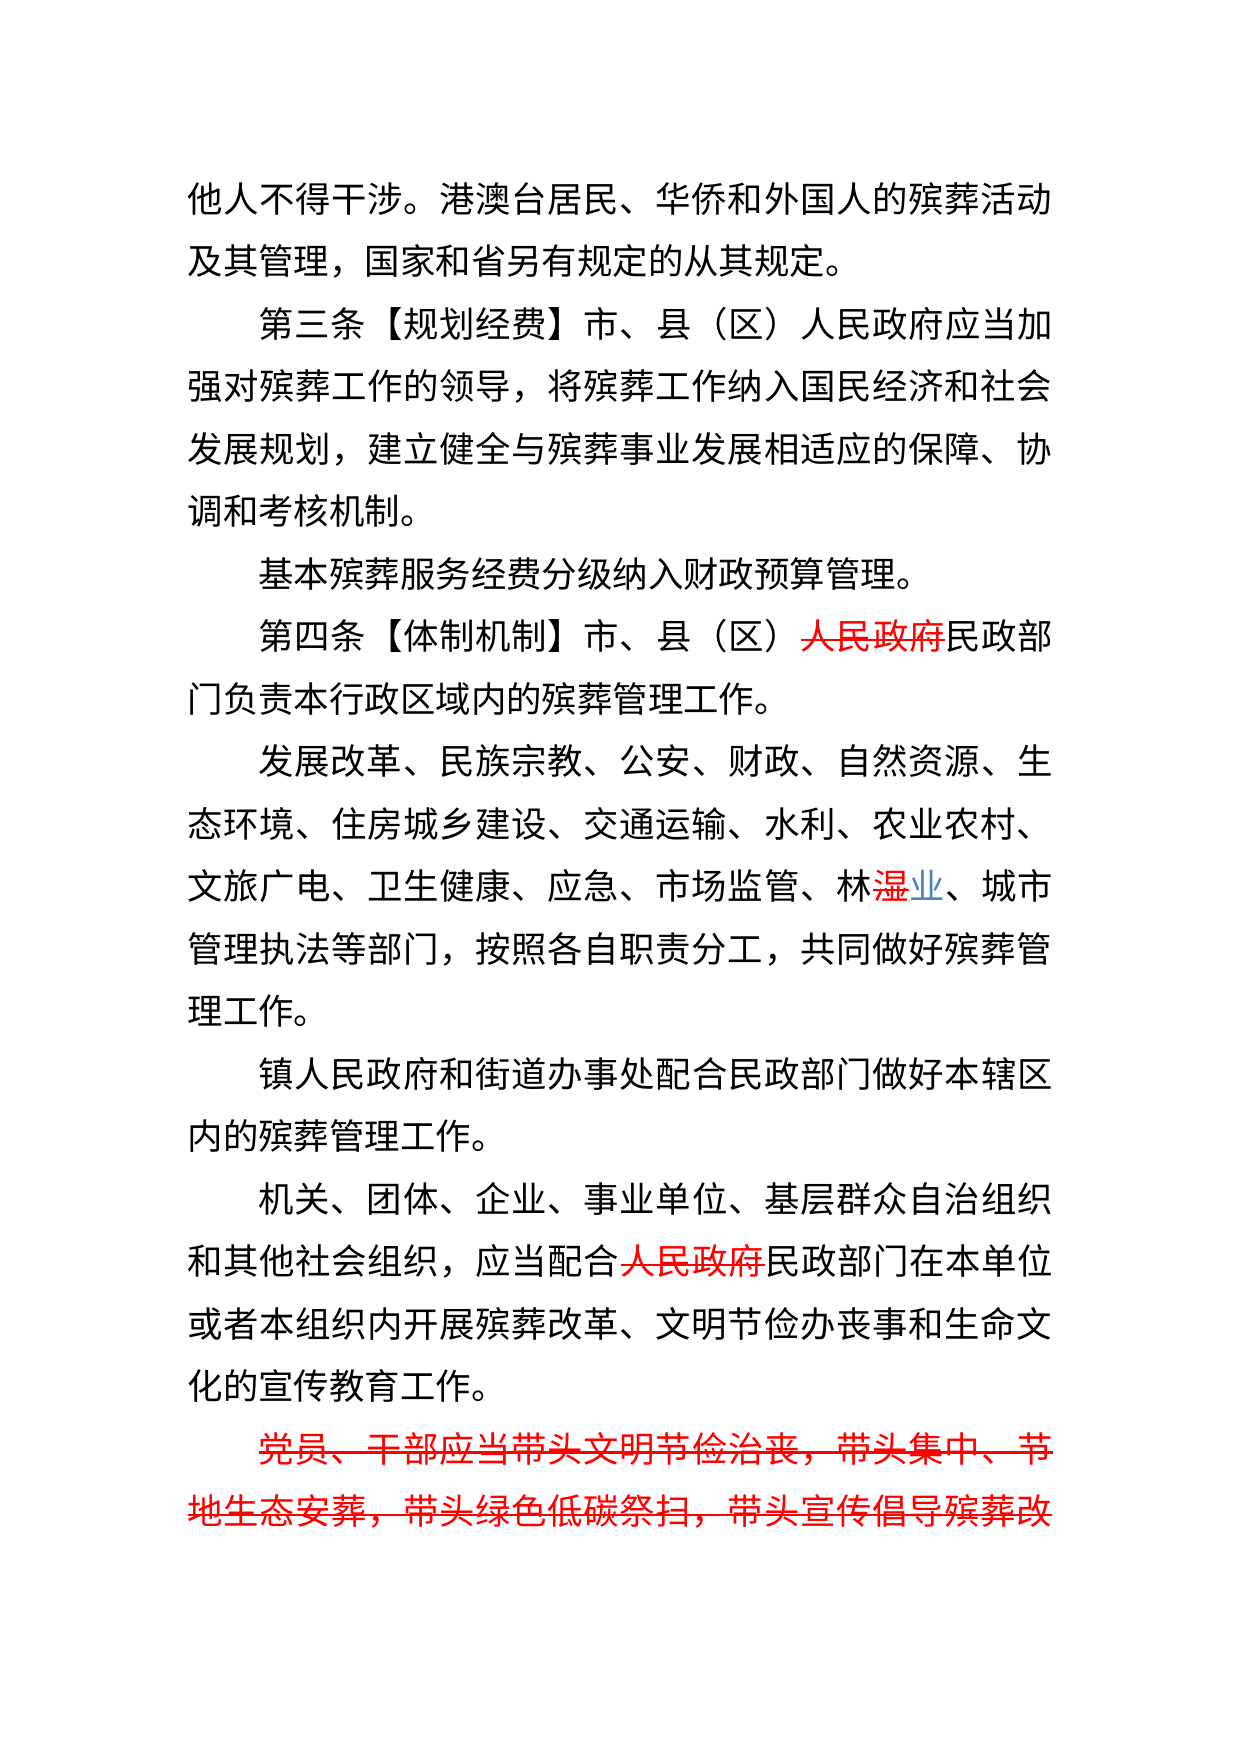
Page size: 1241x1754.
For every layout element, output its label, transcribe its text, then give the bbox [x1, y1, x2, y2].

text 镇人民政府和街道办事处配合民政部门做好本辖区内的殡葬管理工作。 [187, 1037, 1053, 1162]
text 基本殡葬服务经费分级纳入财政预算管理。 [187, 537, 1053, 599]
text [187, 162, 1053, 287]
text 机关、团体、企业、事业单位、基层群众自治组织和其他社会组织，应当配合人民政府民政部门在本单位或者本组织内开展殡葬改革、文明节俭办丧事和生命文化的宣传教育工作。 [187, 1162, 1053, 1412]
text 第三条【规划经费】市、县（区）人民政府应当加强对殡葬工作的领导，将殡葬工作纳入国民经济和社会发展规划，建立健全与殡葬事业发展相适应的保障、协调和考核机制。 [187, 287, 1053, 537]
text 第四条【体制机制】市、县（区）人民政府民政部门负责本行政区域内的殡葬管理工作。 [187, 599, 1053, 724]
text 发展改革、民族宗教、公安、财政、自然资源、生态环境、住房城乡建设、交通运输、水利、农业农村、文旅广电、卫生健康、应急、市场监管、林湿业、城市管理执法等部门，按照各自职责分工，共同做好殡葬管理工作。 [187, 724, 1053, 1037]
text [187, 1412, 1053, 1537]
